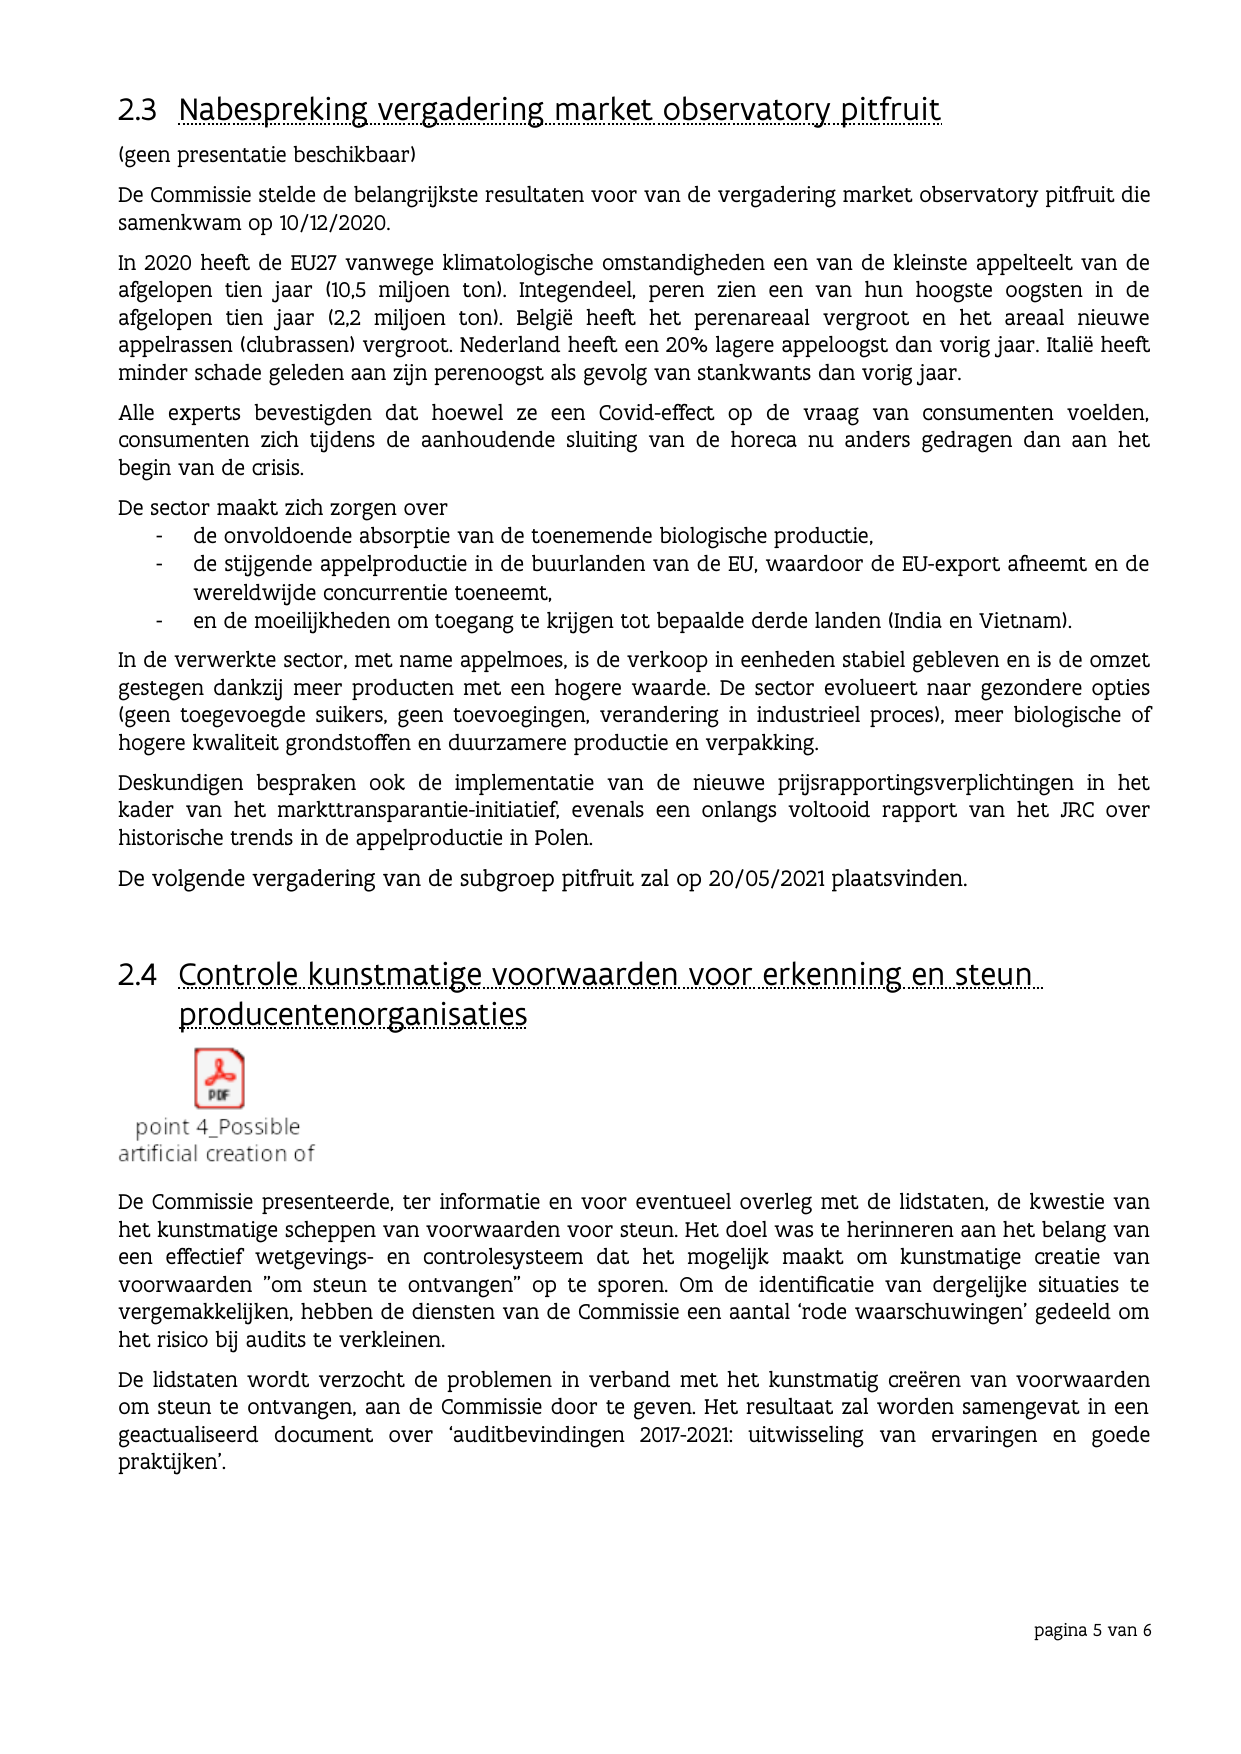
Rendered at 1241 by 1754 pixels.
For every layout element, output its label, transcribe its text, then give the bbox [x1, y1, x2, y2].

text In 2020 heeft de EU27 vanwege klimatologische omstandigheden een van de kleinste appelteelt van de afgelopen tien jaar (10,5 miljoen ton). Integendeel, peren zien een van hun hoogste oogsten in de afgelopen tien jaar (2,2 miljoen ton). België heeft het perenareaal vergroot en het areaal nieuwe appelrassen (clubrassen) vergroot. Nederland heeft een 20% lagere appeloogst dan vorig jaar. Italië heeft minder schade geleden aan zijn perenoogst als gevolg van stankwants dan vorig jaar. [118, 249, 1152, 386]
text De Commissie presenteerde, ter informatie en voor eventueel overleg met de lidstaten, de kwestie van het kunstmatige scheppen van voorwaarden voor steun. Het doel was te herinneren aan het belang van een effectief wetgevings- en controlesysteem dat het mogelijk maakt om kunstmatige creatie van voorwaarden "om steun te ontvangen" op te sporen. Om de identificatie van dergelijke situaties te vergemakkelijken, hebben de diensten van de Commissie een aantal ‘rode waarschuwingen’ gedeeld om het risico bij audits te verkleinen. [118, 1188, 1152, 1353]
text (geen presentatie beschikbaar) [118, 141, 1152, 169]
text De Commissie stelde de belangrijkste resultaten voor van de vergadering market observatory pitfruit die samenkwam op 10/12/2020. [118, 181, 1152, 236]
list en de moeilijkheden om toegang te krijgen tot bepaalde derde landen (India en Vietnam). [156, 606, 1152, 634]
subtitle Controle kunstmatige voorwaarden voor erkenning en steun producentenorganisaties [118, 953, 1152, 1033]
text Alle experts bevestigden dat hoewel ze een Covid-effect op de vraag van consumenten voelden, consumenten zich tijdens de aanhoudende sluiting van de horeca nu anders gedragen dan aan het begin van de crisis. [118, 399, 1152, 481]
list de stijgende appelproductie in de buurlanden van de EU, waardoor de EU-export afneemt en de wereldwijde concurrentie toeneemt, [156, 549, 1152, 606]
list de onvoldoende absorptie van de toenemende biologische productie, [156, 521, 1152, 549]
subtitle Nabespreking vergadering market observatory pitfruit [118, 89, 1152, 129]
text De lidstaten wordt verzocht de problemen in verband met het kunstmatig creëren van voorwaarden om steun te ontvangen, aan de Commissie door te geven. Het resultaat zal worden samengevat in een geactualiseerd document over ‘auditbevindingen 2017-2021: uitwisseling van ervaringen en goede praktijken’. [118, 1365, 1152, 1475]
text De volgende vergadering van de subgroep pitfruit zal op 20/05/2021 plaatsvinden. [118, 864, 1152, 892]
text De sector maakt zich zorgen over [118, 494, 1152, 521]
text In de verwerkte sector, met name appelmoes, is de verkoop in eenheden stabiel gebleven en is de omzet gestegen dankzij meer producten met een hogere waarde. De sector evolueert naar gezondere opties (geen toegevoegde suikers, geen toevoegingen, verandering in industrieel proces), meer biologische of hogere kwaliteit grondstoffen en duurzamere productie en verpakking. [118, 646, 1152, 756]
text Deskundigen bespraken ook de implementatie van de nieuwe prijsrapportingsverplichtingen in het kader van het markttransparantie-initiatief, evenals een onlangs voltooid rapport van het JRC over historische trends in de appelproductie in Polen. [118, 769, 1152, 851]
